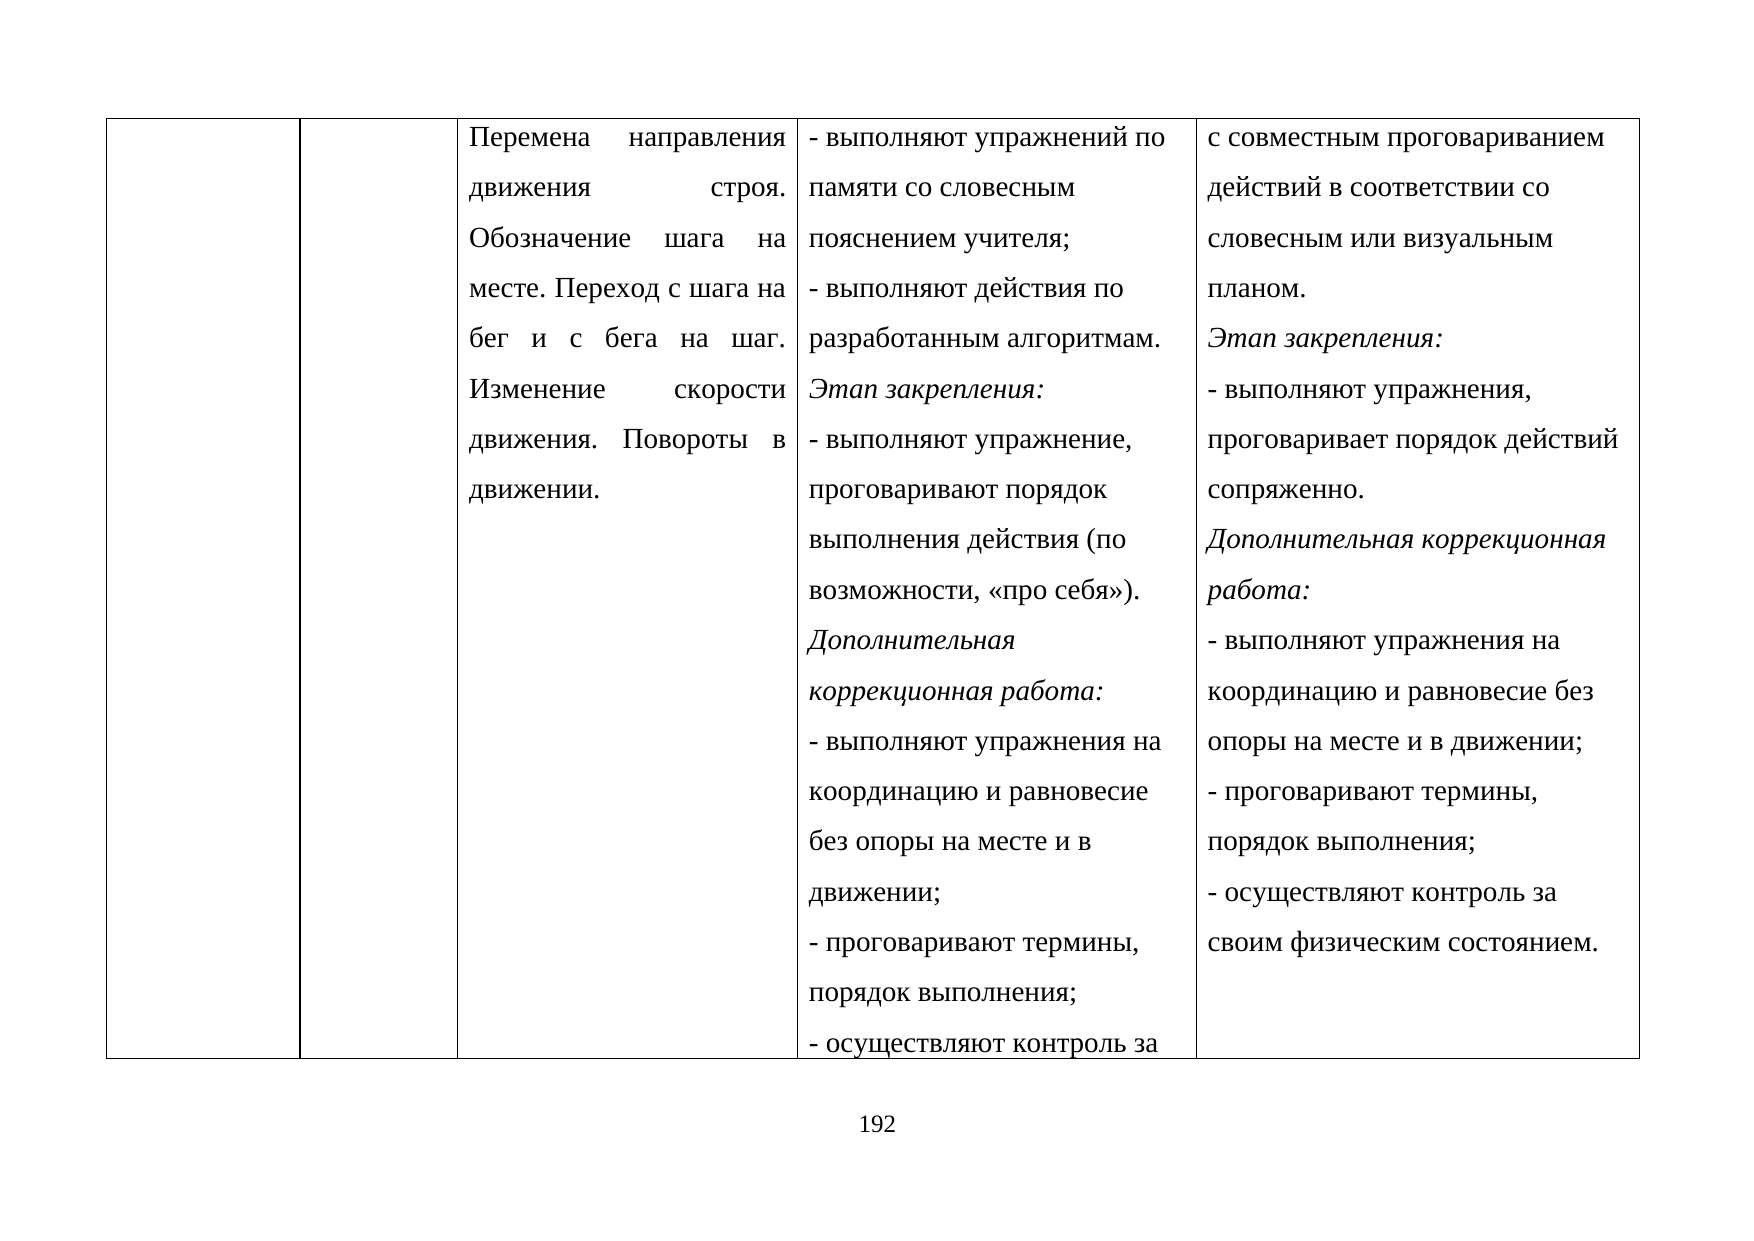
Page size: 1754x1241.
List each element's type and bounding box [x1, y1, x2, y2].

table_cell [458, 119, 797, 1058]
table_cell [107, 119, 299, 1058]
table_cell [1197, 119, 1639, 1058]
table_cell [301, 119, 457, 1058]
table_cell [798, 119, 1196, 1058]
